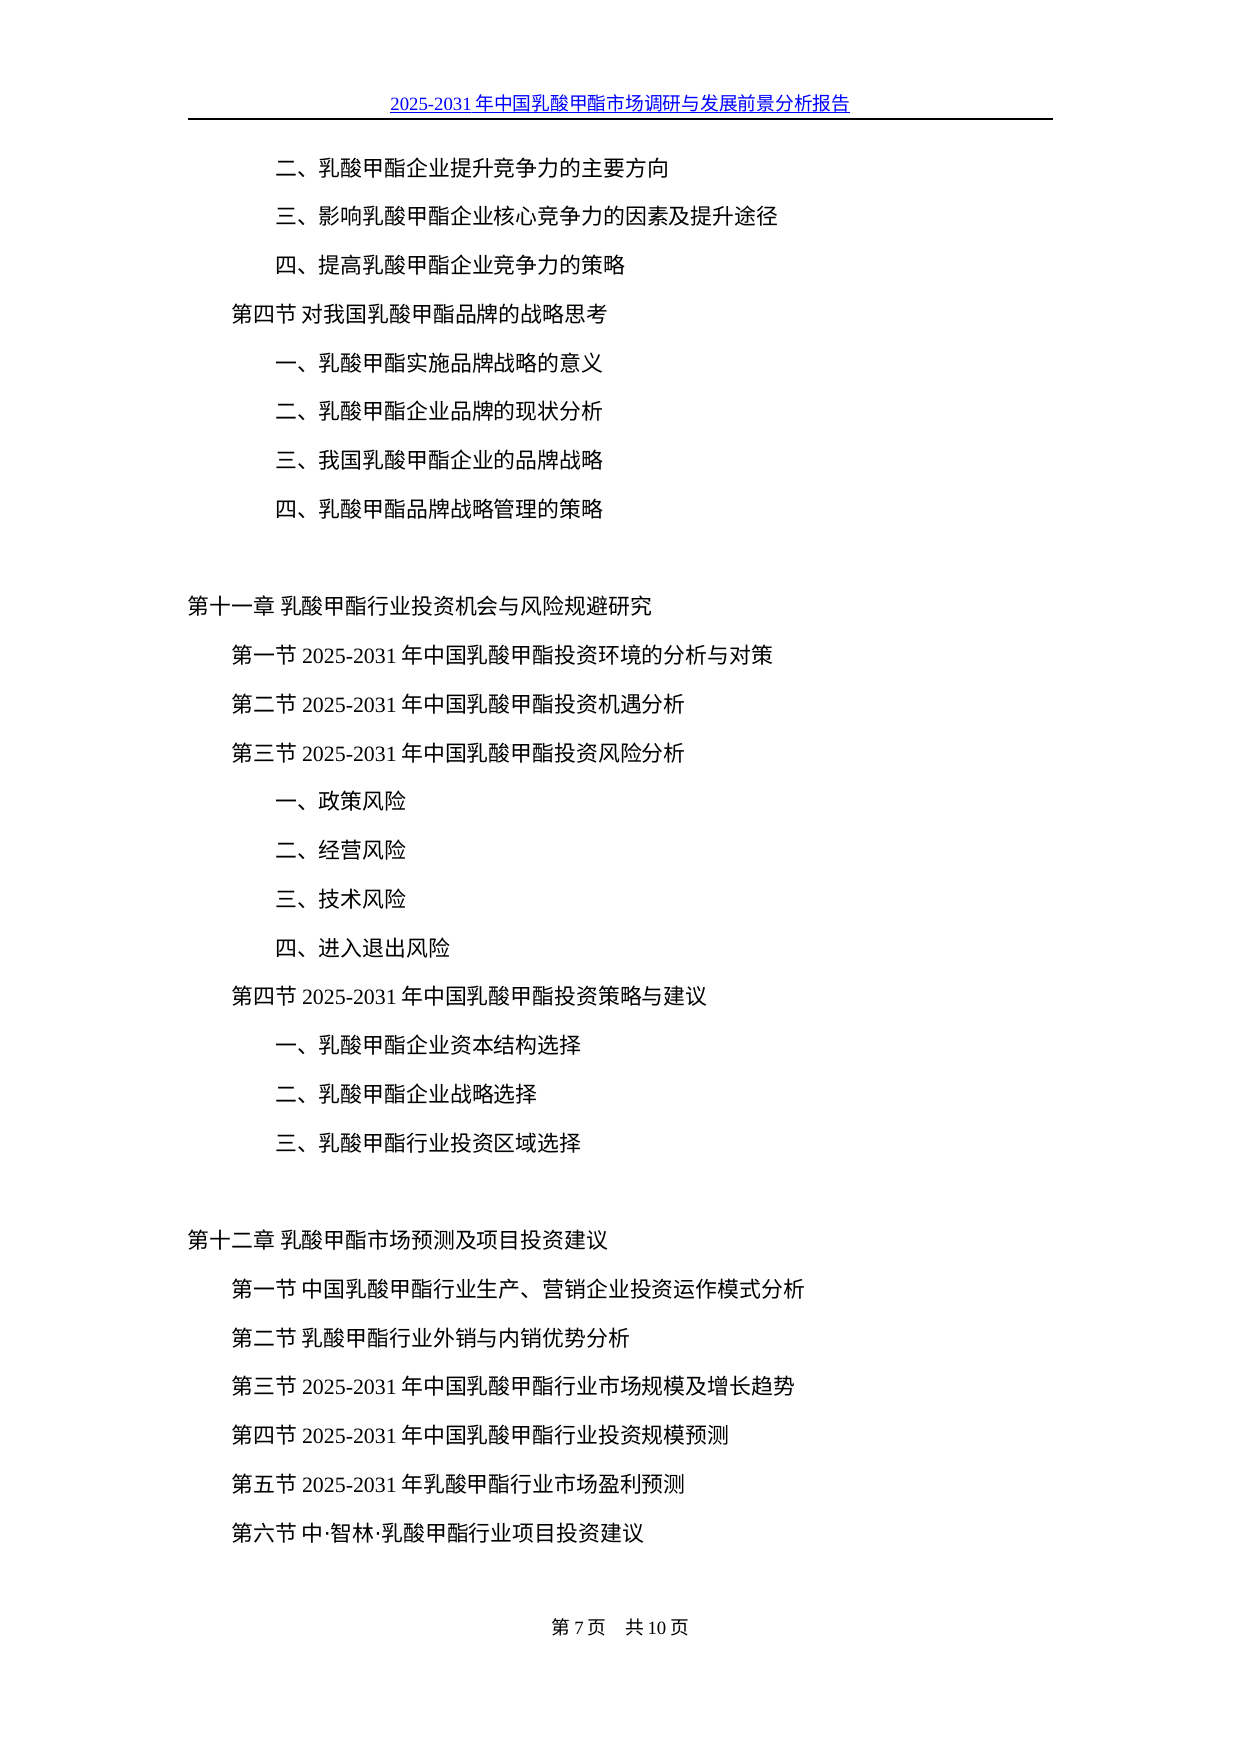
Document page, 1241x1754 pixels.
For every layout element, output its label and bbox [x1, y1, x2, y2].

text [187, 150, 1053, 1548]
